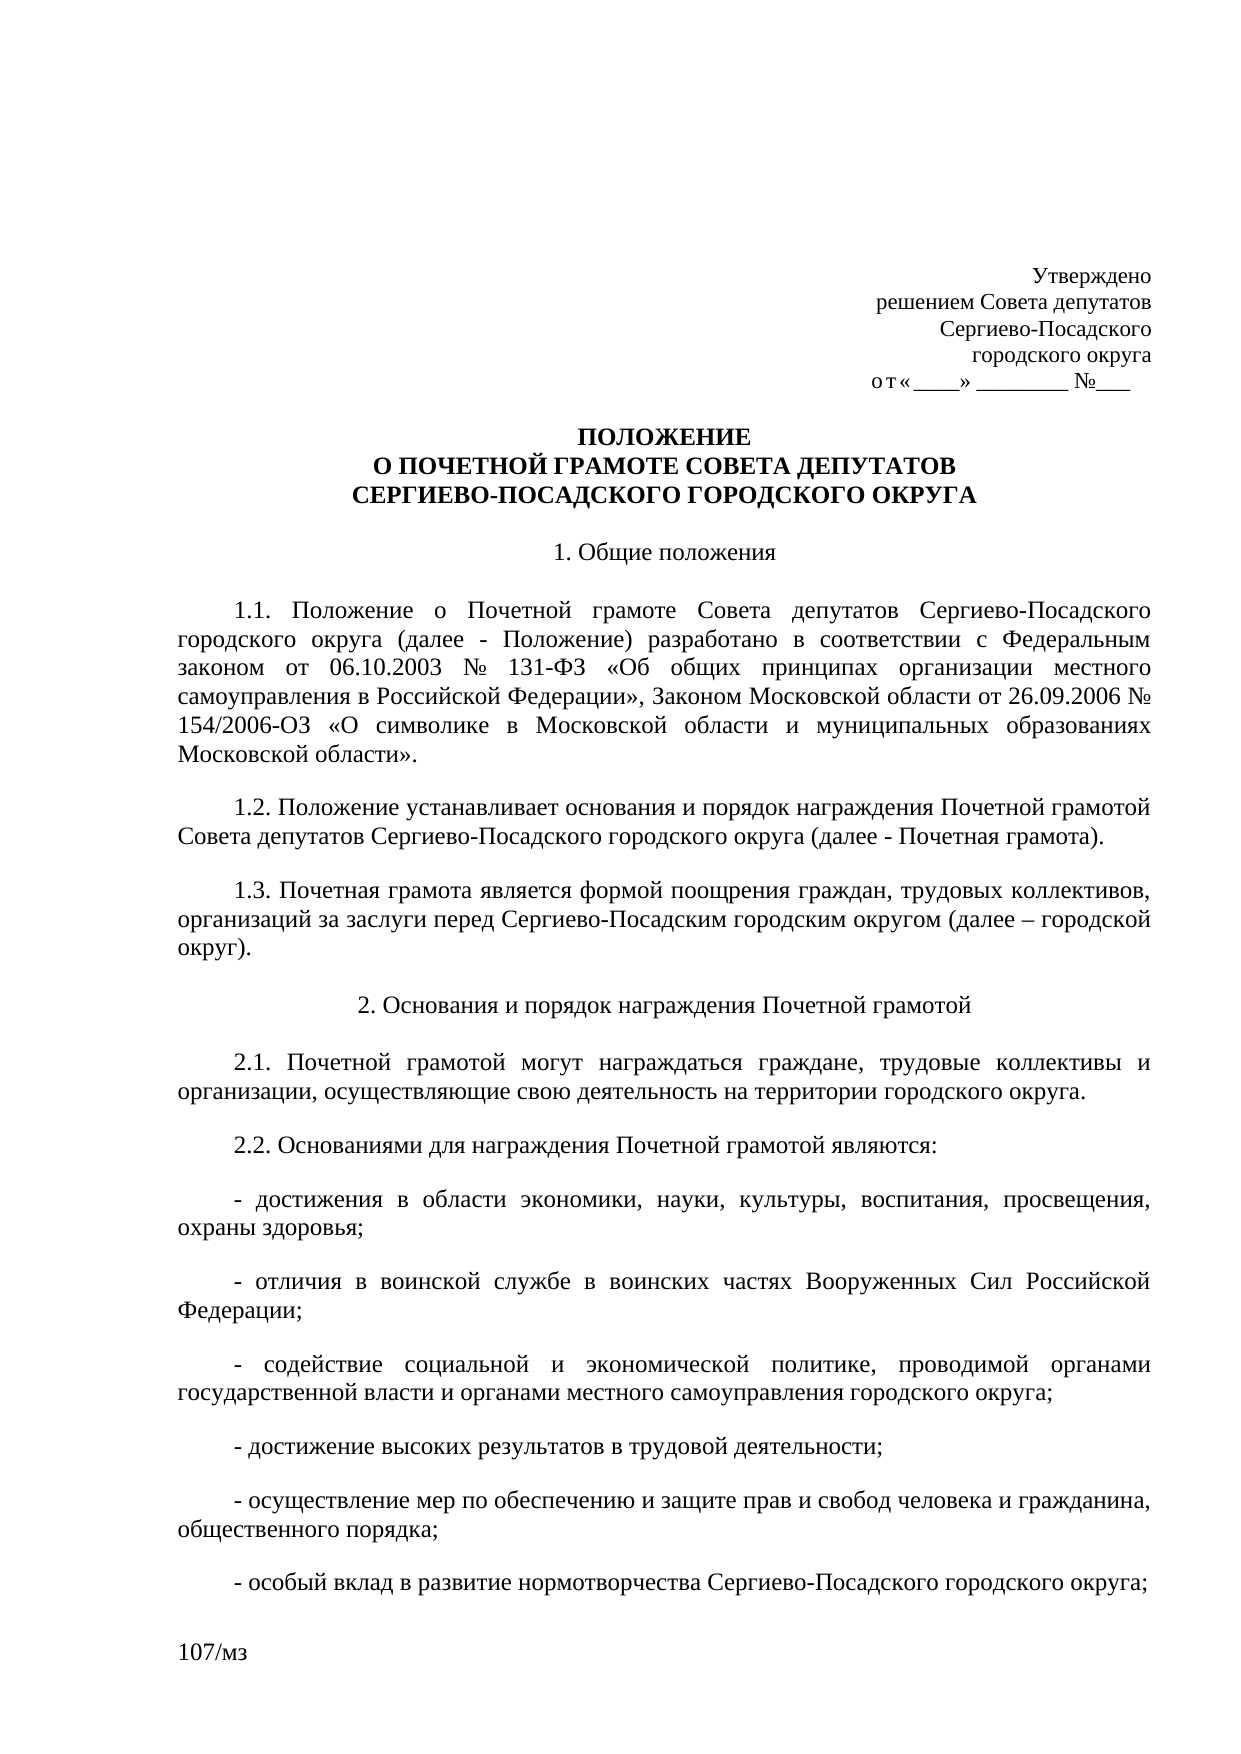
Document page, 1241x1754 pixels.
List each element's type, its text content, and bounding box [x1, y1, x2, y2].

text 2.1. Почетной грамотой могут награждаться граждане, трудовые коллективы и организации, осуществляющие свою деятельность на территории городского округа. [177, 1047, 1152, 1105]
text решением Совета депутатов [871, 288, 1152, 314]
title О ПОЧЕТНОЙ ГРАМОТЕ СОВЕТА ДЕПУТАТОВ [177, 451, 1152, 480]
text Утверждено [871, 262, 1152, 288]
text - осуществление мер по обеспечению и защите прав и свобод человека и гражданина, общественного порядка; [177, 1485, 1152, 1542]
text 1.2. Положение устанавливает основания и порядок награждения Почетной грамотой Совета депутатов Сергиево-Посадского городского округа (далее - Почетная грамота). [177, 792, 1152, 850]
text - содействие социальной и экономической политике, проводимой органами государственной власти и органами местного самоуправления городского округа; [177, 1349, 1152, 1406]
title СЕРГИЕВО-ПОСАДСКОГО ГОРОДСКОГО ОКРУГА [177, 480, 1152, 509]
text 2. Основания и порядок награждения Почетной грамотой [177, 990, 1152, 1019]
text 1.1. Положение о Почетной грамоте Совета депутатов Сергиево-Посадского городского округа (далее - Положение) разработано в соответствии с Федеральным законом от 06.10.2003 № 131-ФЗ «Об общих принципах организации местного самоуправления в Российской Федерации», Законом Московской области от 26.09.2006 № 154/2006-ОЗ «О символике в Московской области и муниципальных образованиях Московской области». [177, 595, 1152, 767]
text 1.3. Почетная грамота является формой поощрения граждан, трудовых коллективов, организаций за заслуги перед Сергиево-Посадским городским округом (далее – городской округ). [177, 875, 1152, 961]
text - достижения в области экономики, науки, культуры, воспитания, просвещения, охраны здоровья; [177, 1184, 1152, 1241]
text Сергиево-Посадского городского округа [871, 314, 1152, 367]
text от«____» ________ №___ [797, 367, 1152, 394]
text 2.2. Основаниями для награждения Почетной грамотой являются: [177, 1130, 1152, 1159]
text 1. Общие положения [177, 537, 1152, 566]
text - достижение высоких результатов в трудовой деятельности; [177, 1431, 1152, 1460]
text - особый вклад в развитие нормотворчества Сергиево-Посадского городского округа; [177, 1567, 1152, 1596]
text - отличия в воинской службе в воинских частях Вооруженных Сил Российской Федерации; [177, 1266, 1152, 1324]
title ПОЛОЖЕНИЕ [177, 422, 1152, 451]
